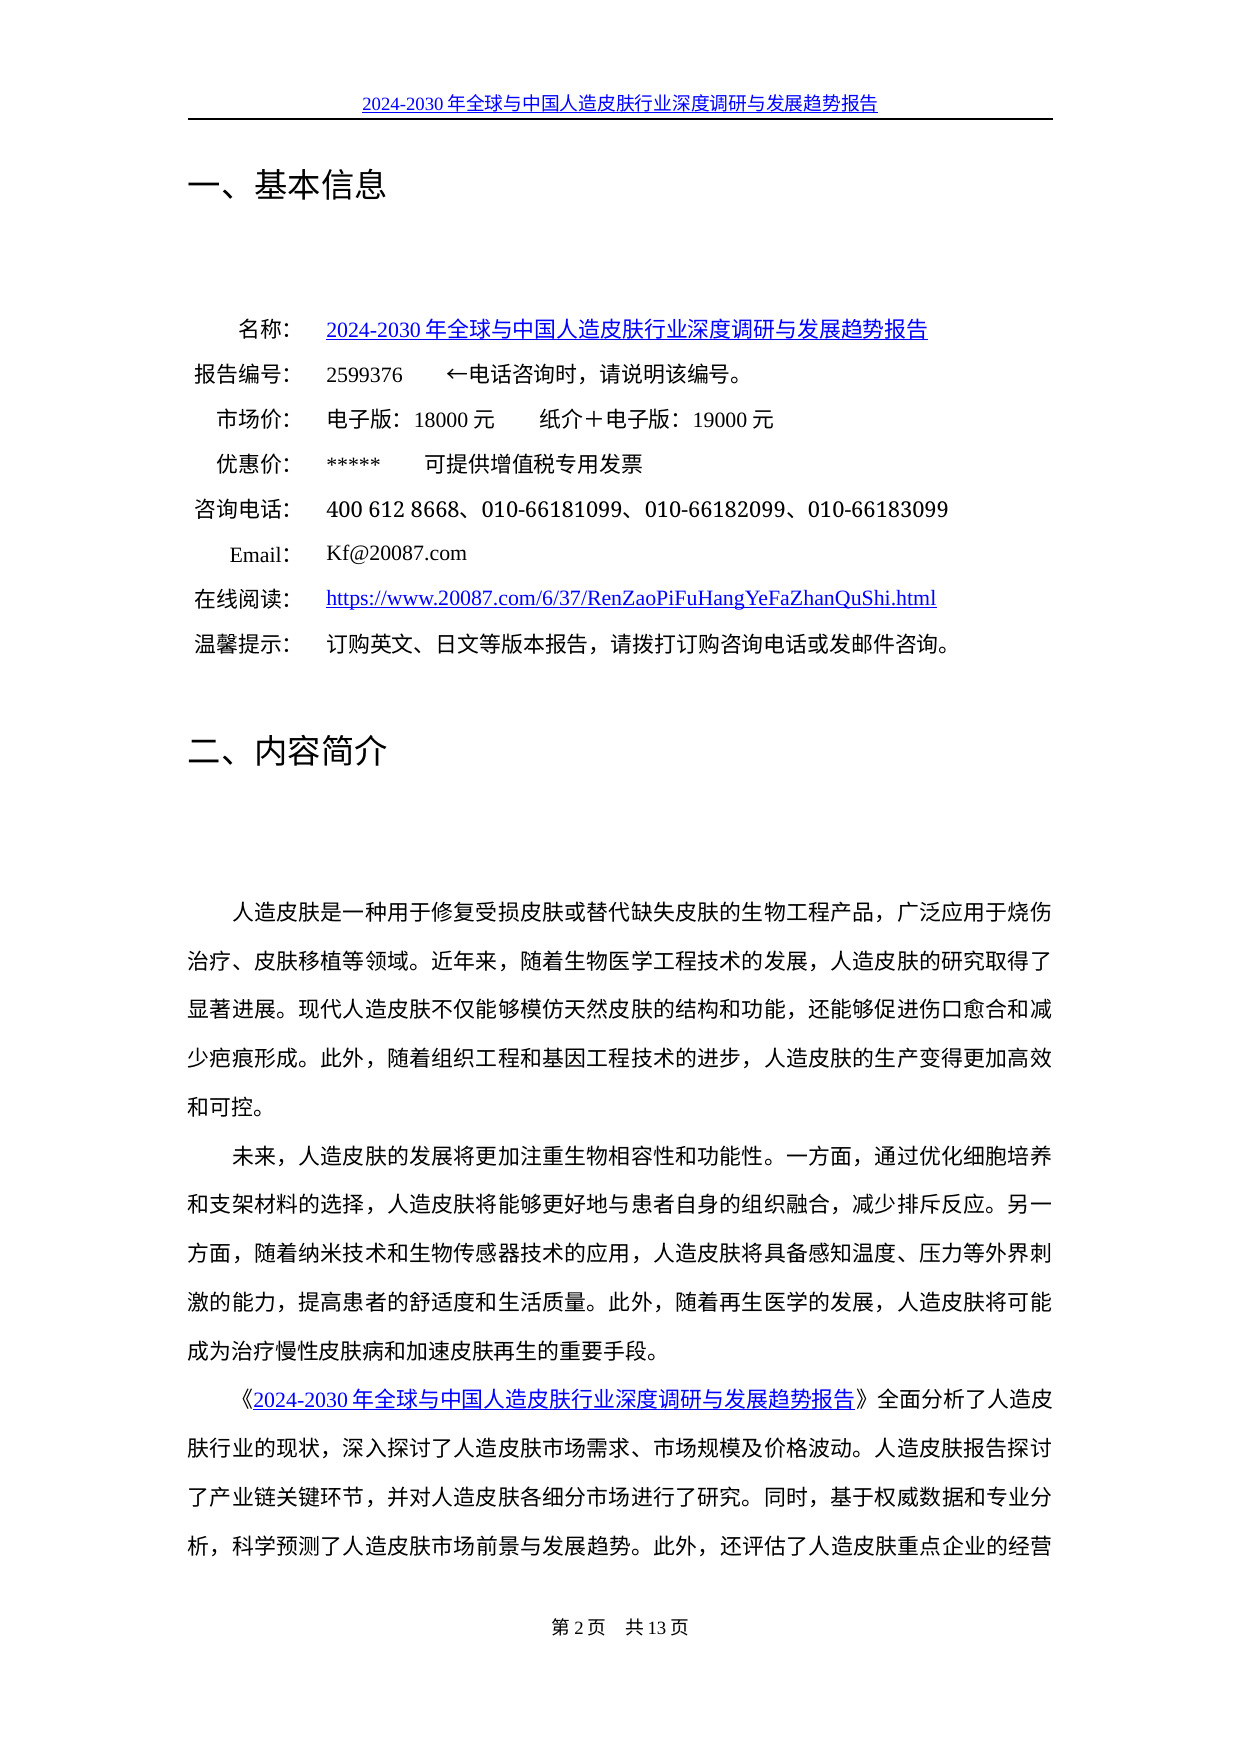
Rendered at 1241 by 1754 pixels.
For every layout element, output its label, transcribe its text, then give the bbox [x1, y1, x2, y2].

table_cell [315, 582, 1073, 627]
table_cell 400 612 8668、010-66181099、010-66182099、010-66183099 [315, 492, 1073, 537]
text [187, 894, 1053, 1561]
table_cell ***** 可提供增值税专用发票 [315, 447, 1073, 492]
table_cell 在线阅读： [167, 582, 315, 627]
title 二、内容简介 [187, 717, 1053, 782]
table_cell 报告编号： [167, 357, 315, 402]
table_cell 2599376 ←电话咨询时，请说明该编号。 [315, 357, 1073, 402]
table_cell 温馨提示： [167, 627, 315, 672]
title 一、基本信息 [187, 150, 1053, 215]
table_cell 市场价： [167, 402, 315, 447]
table_cell 电子版：18000 元 纸介＋电子版：19000 元 [315, 402, 1073, 447]
table_cell Kf@20087.com [315, 537, 1073, 582]
table_cell 订购英文、日文等版本报告，请拨打订购咨询电话或发邮件咨询。 [315, 627, 1073, 672]
table_header 2024-2030年全球与中国人造皮肤行业深度调研与发展趋势报告 [315, 312, 1073, 357]
table_cell 咨询电话： [167, 492, 315, 537]
table_cell 优惠价： [167, 447, 315, 492]
table_header 名称： [167, 312, 315, 357]
table_cell Email： [167, 537, 315, 582]
